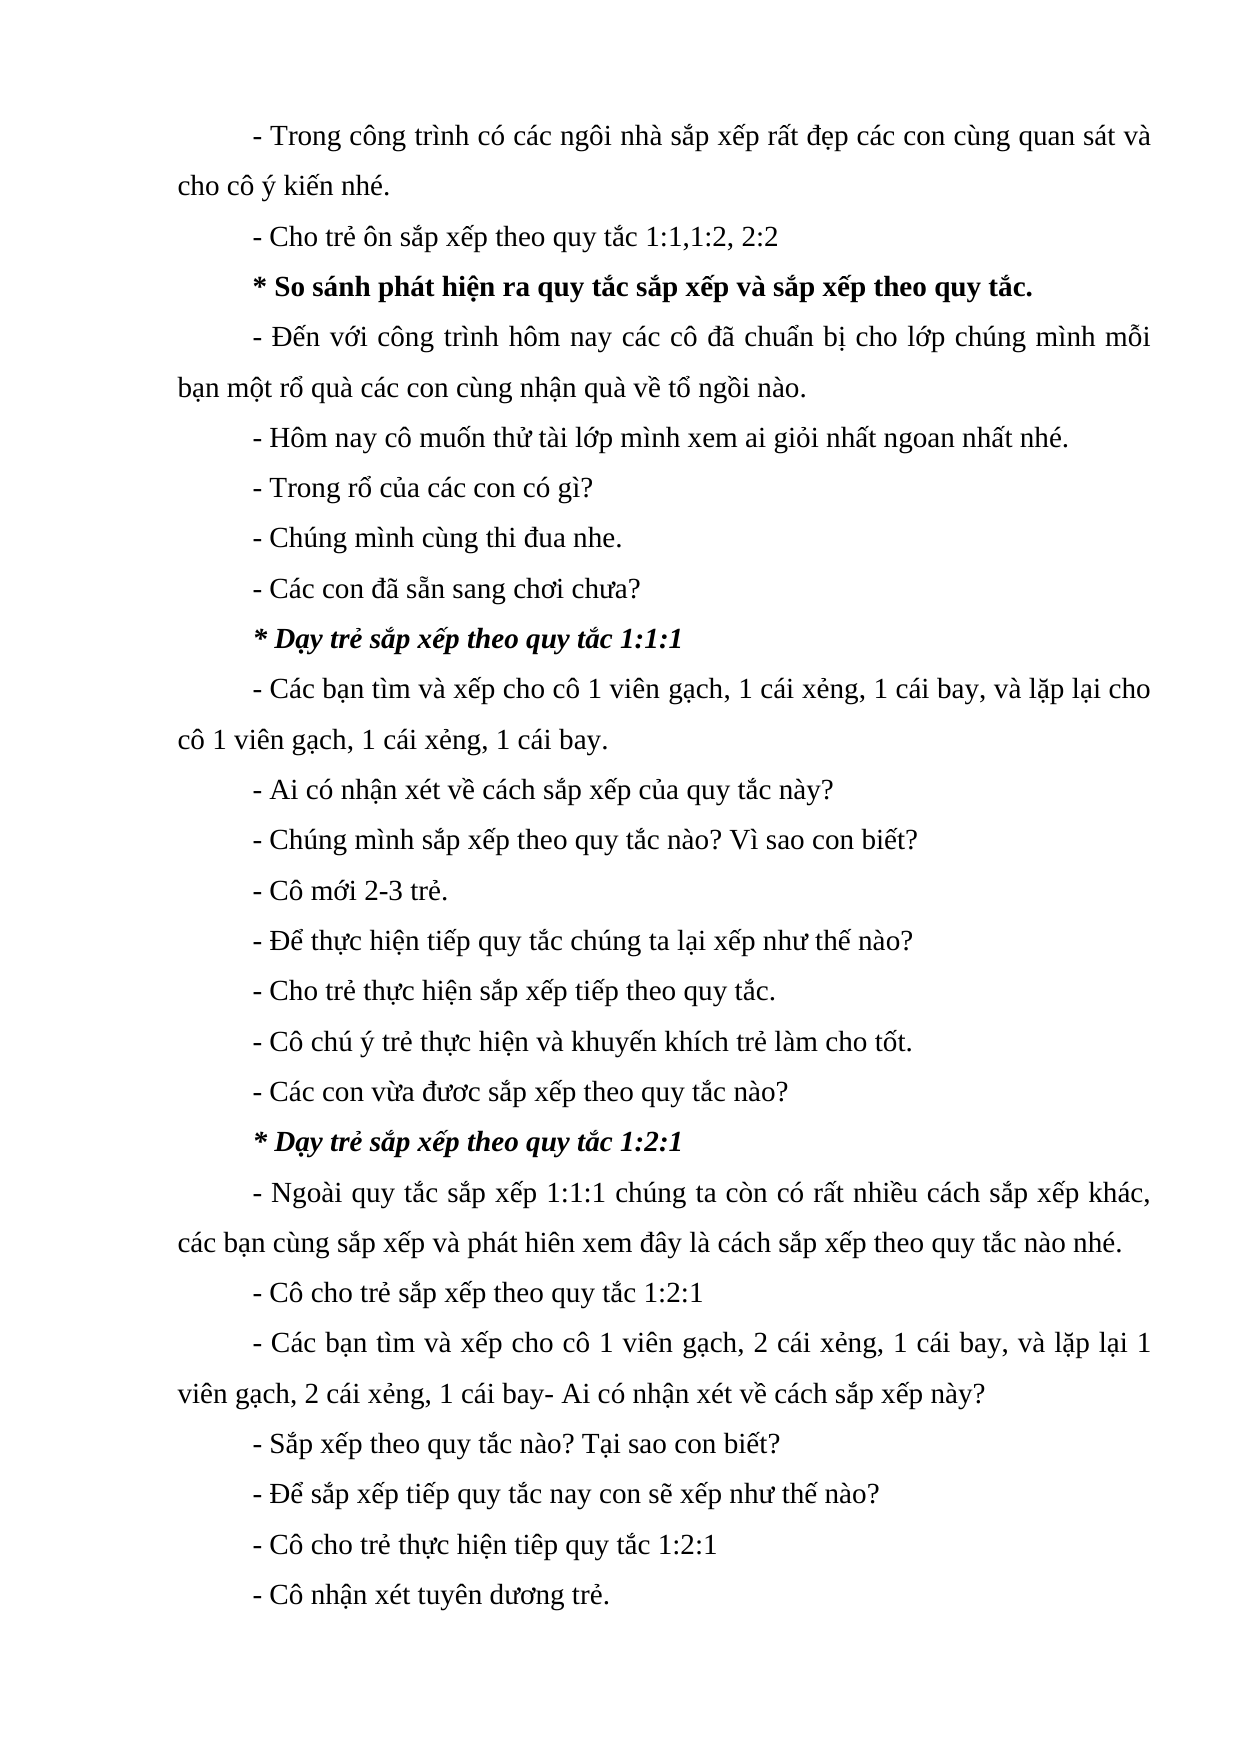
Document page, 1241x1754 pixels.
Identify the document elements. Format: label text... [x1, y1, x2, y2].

text * Dạy trẻ sắp xếp theo quy tắc 1:2:1 [177, 1124, 1152, 1158]
text - Chúng mình sắp xếp theo quy tắc nào? Vì sao con biết? [177, 822, 1152, 856]
text - Cô nhận xét tuyên dương trẻ. [177, 1577, 1152, 1611]
text - Cô mới 2-3 trẻ. [177, 873, 1152, 906]
text - Cho trẻ ôn sắp xếp theo quy tắc 1:1,1:2, 2:2 [177, 219, 1152, 252]
text * Dạy trẻ sắp xếp theo quy tắc 1:1:1 [177, 621, 1152, 655]
text - Đến với công trình hôm nay các cô đã chuẩn bị cho lớp chúng mình mỗi bạn một rổ quà các con cùng nhận quà về tổ ngồi nào. [177, 319, 1152, 403]
text - Cô cho trẻ sắp xếp theo quy tắc 1:2:1 [177, 1275, 1152, 1309]
text - Sắp xếp theo quy tắc nào? Tại sao con biết? [177, 1426, 1152, 1460]
text - Ngoài quy tắc sắp xếp 1:1:1 chúng ta còn có rất nhiều cách sắp xếp khác, các bạn cùng sắp xếp và phát hiên xem đây là cách sắp xếp theo quy tắc nào nhé. [177, 1175, 1152, 1258]
text - Cô chú ý trẻ thực hiện và khuyến khích trẻ làm cho tốt. [177, 1024, 1152, 1057]
text - Để thực hiện tiếp quy tắc chúng ta lại xếp như thế nào? [177, 923, 1152, 957]
text - Ai có nhận xét về cách sắp xếp của quy tắc này? [177, 772, 1152, 806]
text - Các con vừa đươc sắp xếp theo quy tắc nào? [177, 1074, 1152, 1108]
text - Các bạn tìm và xếp cho cô 1 viên gạch, 2 cái xẻng, 1 cái bay, và lặp lại 1 viên gạch, 2 cái xẻng, 1 cái bay- Ai có nhận xét về cách sắp xếp này? [177, 1326, 1152, 1409]
text - Trong công trình có các ngôi nhà sắp xếp rất đẹp các con cùng quan sát và cho cô ý kiến nhé. [177, 118, 1152, 202]
text - Cho trẻ thực hiện sắp xếp tiếp theo quy tắc. [177, 973, 1152, 1007]
text - Cô cho trẻ thực hiện tiêp quy tắc 1:2:1 [177, 1527, 1152, 1560]
text - Chúng mình cùng thi đua nhe. [177, 521, 1152, 554]
text - Các bạn tìm và xếp cho cô 1 viên gạch, 1 cái xẻng, 1 cái bay, và lặp lại cho cô 1 viên gạch, 1 cái xẻng, 1 cái bay. [177, 672, 1152, 755]
text - Các con đã sẵn sang chơi chưa? [177, 571, 1152, 604]
text - Trong rổ của các con có gì? [177, 470, 1152, 504]
text - Để sắp xếp tiếp quy tắc nay con sẽ xếp như thế nào? [177, 1477, 1152, 1510]
text - Hôm nay cô muốn thử tài lớp mình xem ai giỏi nhất ngoan nhất nhé. [177, 420, 1152, 453]
text * So sánh phát hiện ra quy tắc sắp xếp và sắp xếp theo quy tắc. [177, 269, 1152, 303]
